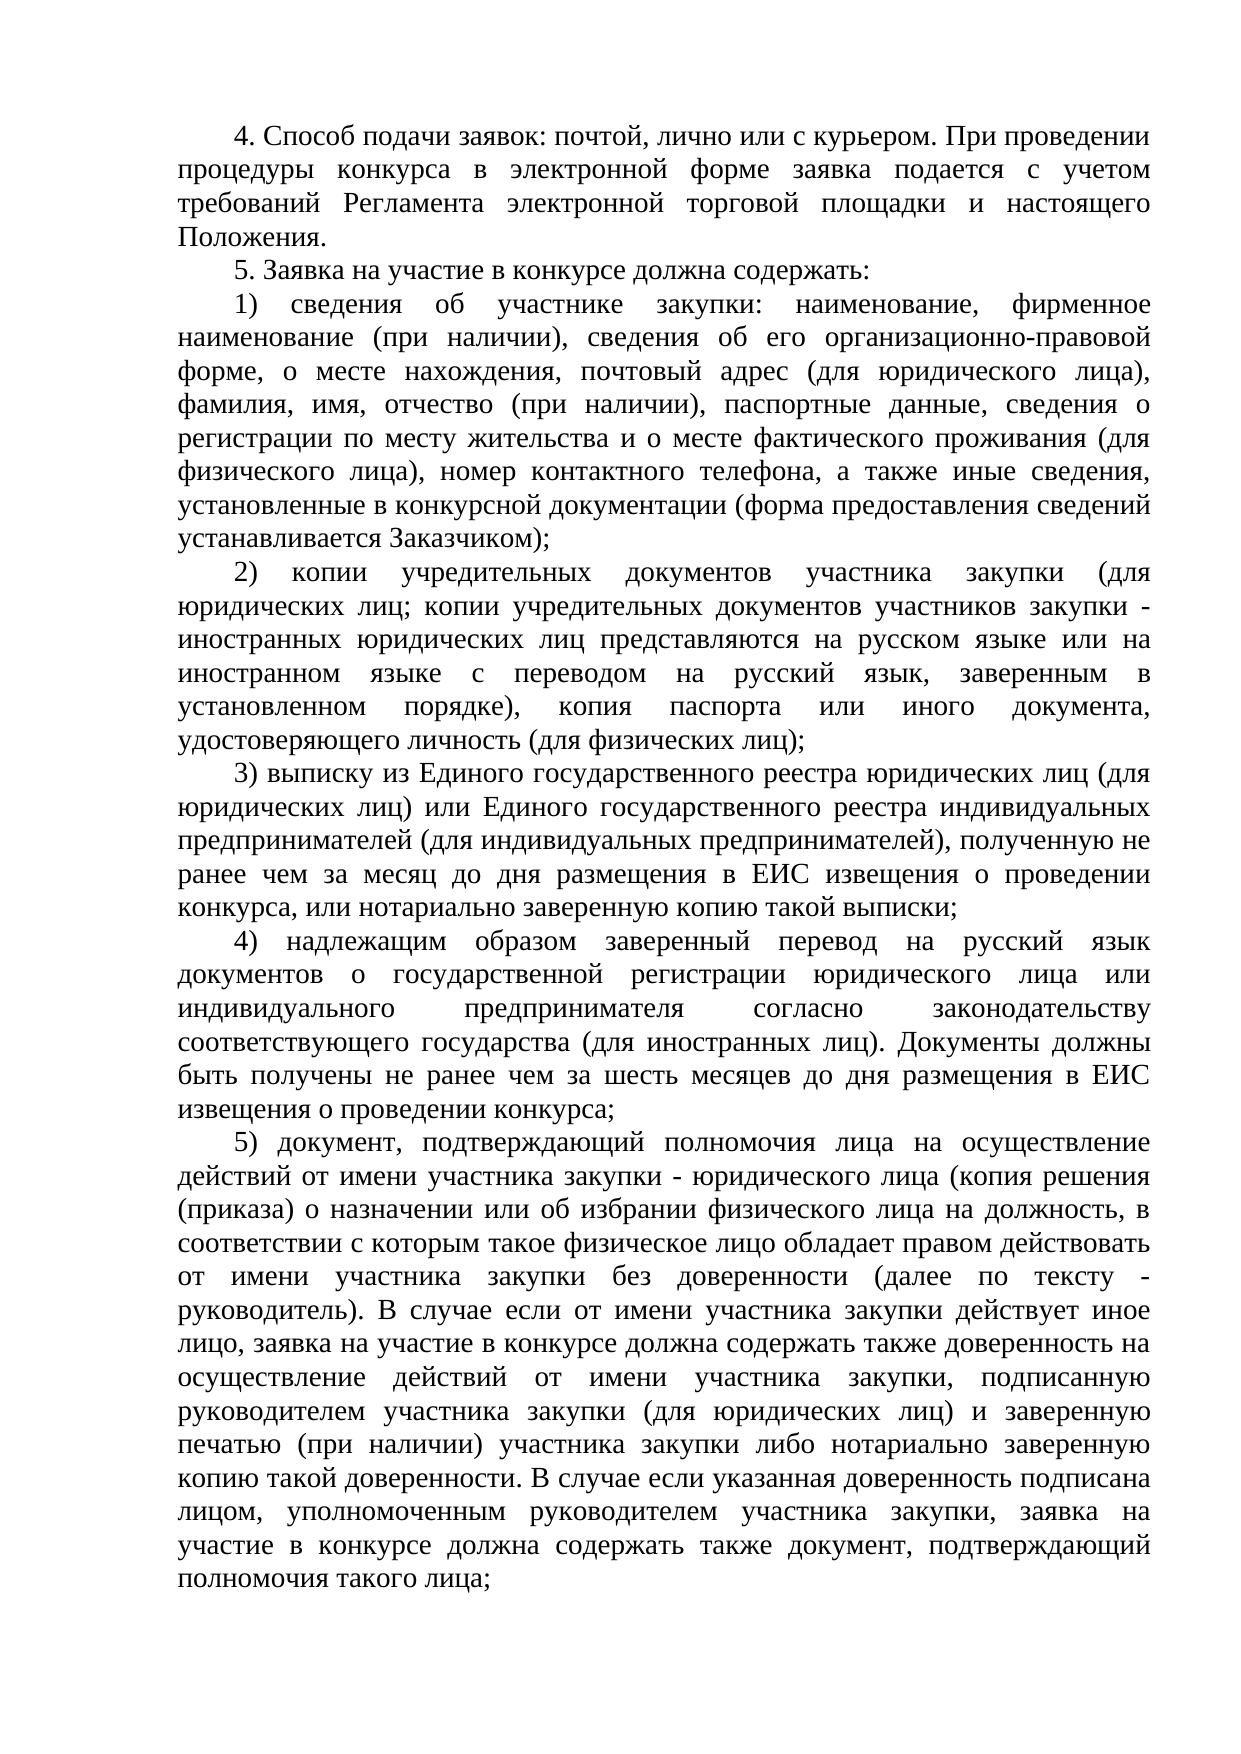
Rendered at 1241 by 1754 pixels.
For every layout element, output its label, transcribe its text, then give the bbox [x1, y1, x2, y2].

text 4) надлежащим образом заверенный перевод на русский язык документов о государственной регистрации юридического лица или индивидуального предпринимателя согласно законодательству соответствующего государства (для иностранных лиц). Документы должны быть получены не ранее чем за шесть месяцев до дня размещения в ЕИС извещения о проведении конкурса; [177, 923, 1152, 1124]
text 5. Заявка на участие в конкурсе должна содержать: [177, 252, 1152, 286]
text 4. Способ подачи заявок: почтой, лично или с курьером. При проведении процедуры конкурса в электронной форме заявка подается с учетом требований Регламента электронной торговой площадки и настоящего Положения. [177, 118, 1152, 252]
text 5) документ, подтверждающий полномочия лица на осуществление действий от имени участника закупки - юридического лица (копия решения (приказа) о назначении или об избрании физического лица на должность, в соответствии с которым такое физическое лицо обладает правом действовать от имени участника закупки без доверенности (далее по тексту - руководитель). В случае если от имени участника закупки действует иное лицо, заявка на участие в конкурсе должна содержать также доверенность на осуществление действий от имени участника закупки, подписанную руководителем участника закупки (для юридических лиц) и заверенную печатью (при наличии) участника закупки либо нотариально заверенную копию такой доверенности. В случае если указанная доверенность подписана лицом, уполномоченным руководителем участника закупки, заявка на участие в конкурсе должна содержать также документ, подтверждающий полномочия такого лица; [177, 1124, 1152, 1594]
text 1) сведения об участнике закупки: наименование, фирменное наименование (при наличии), сведения об его организационно-правовой форме, о месте нахождения, почтовый адрес (для юридического лица), фамилия, имя, отчество (при наличии), паспортные данные, сведения о регистрации по месту жительства и о месте фактического проживания (для физического лица), номер контактного телефона, а также иные сведения, установленные в конкурсной документации (форма предоставления сведений устанавливается Заказчиком); [177, 286, 1152, 554]
text 3) выписку из Единого государственного реестра юридических лиц (для юридических лиц) или Единого государственного реестра индивидуальных предпринимателей (для индивидуальных предпринимателей), полученную не ранее чем за месяц до дня размещения в ЕИС извещения о проведении конкурса, или нотариально заверенную копию такой выписки; [177, 755, 1152, 923]
text 2) копии учредительных документов участника закупки (для юридических лиц; копии учредительных документов участников закупки - иностранных юридических лиц представляются на русском языке или на иностранном языке с переводом на русский язык, заверенным в установленном порядке), копия паспорта или иного документа, удостоверяющего личность (для физических лиц); [177, 554, 1152, 755]
